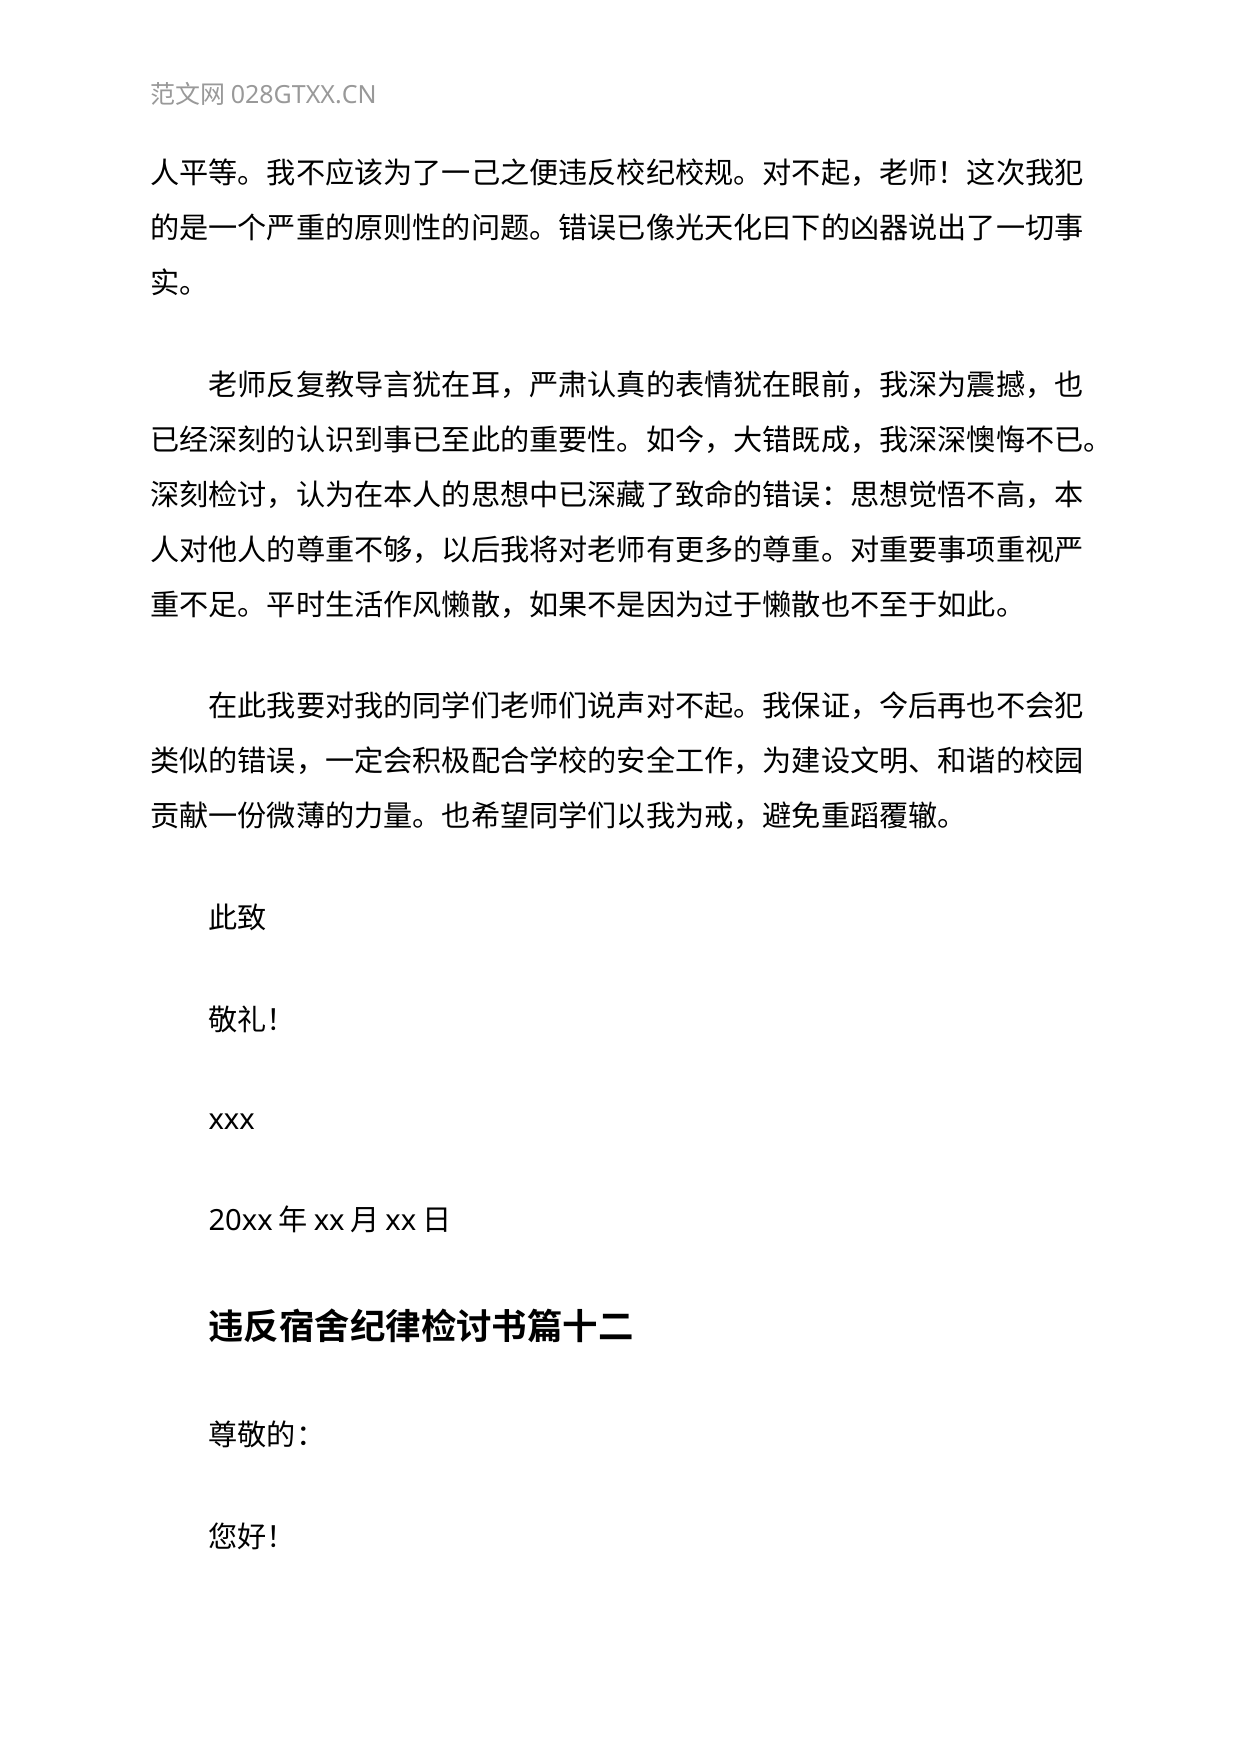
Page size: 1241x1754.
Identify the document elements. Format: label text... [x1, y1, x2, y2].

text 违反宿舍纪律检讨书篇十二 [150, 1298, 1090, 1350]
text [150, 150, 1090, 302]
text 您好！ [150, 1514, 1090, 1556]
text 在此我要对我的同学们老师们说声对不起。我保证，今后再也不会犯类似的错误，一定会积极配合学校的安全工作，为建设文明、和谐的校园贡献一份微薄的力量。也希望同学们以我为戒，避免重蹈覆辙。 [150, 683, 1090, 835]
text 此致 [150, 894, 1090, 937]
text 敬礼！ [150, 996, 1090, 1038]
text 尊敬的： [150, 1412, 1090, 1454]
text 老师反复教导言犹在耳，严肃认真的表情犹在眼前，我深为震撼，也已经深刻的认识到事已至此的重要性。如今，大错既成，我深深懊悔不已。深刻检讨，认为在本人的思想中已深藏了致命的错误：思想觉悟不高，本人对他人的尊重不够，以后我将对老师有更多的尊重。对重要事项重视严重不足。平时生活作风懒散，如果不是因为过于懒散也不至于如此。 [150, 362, 1090, 623]
text xxx [150, 1098, 1090, 1138]
text 20xx年xx月xx日 [150, 1196, 1090, 1239]
